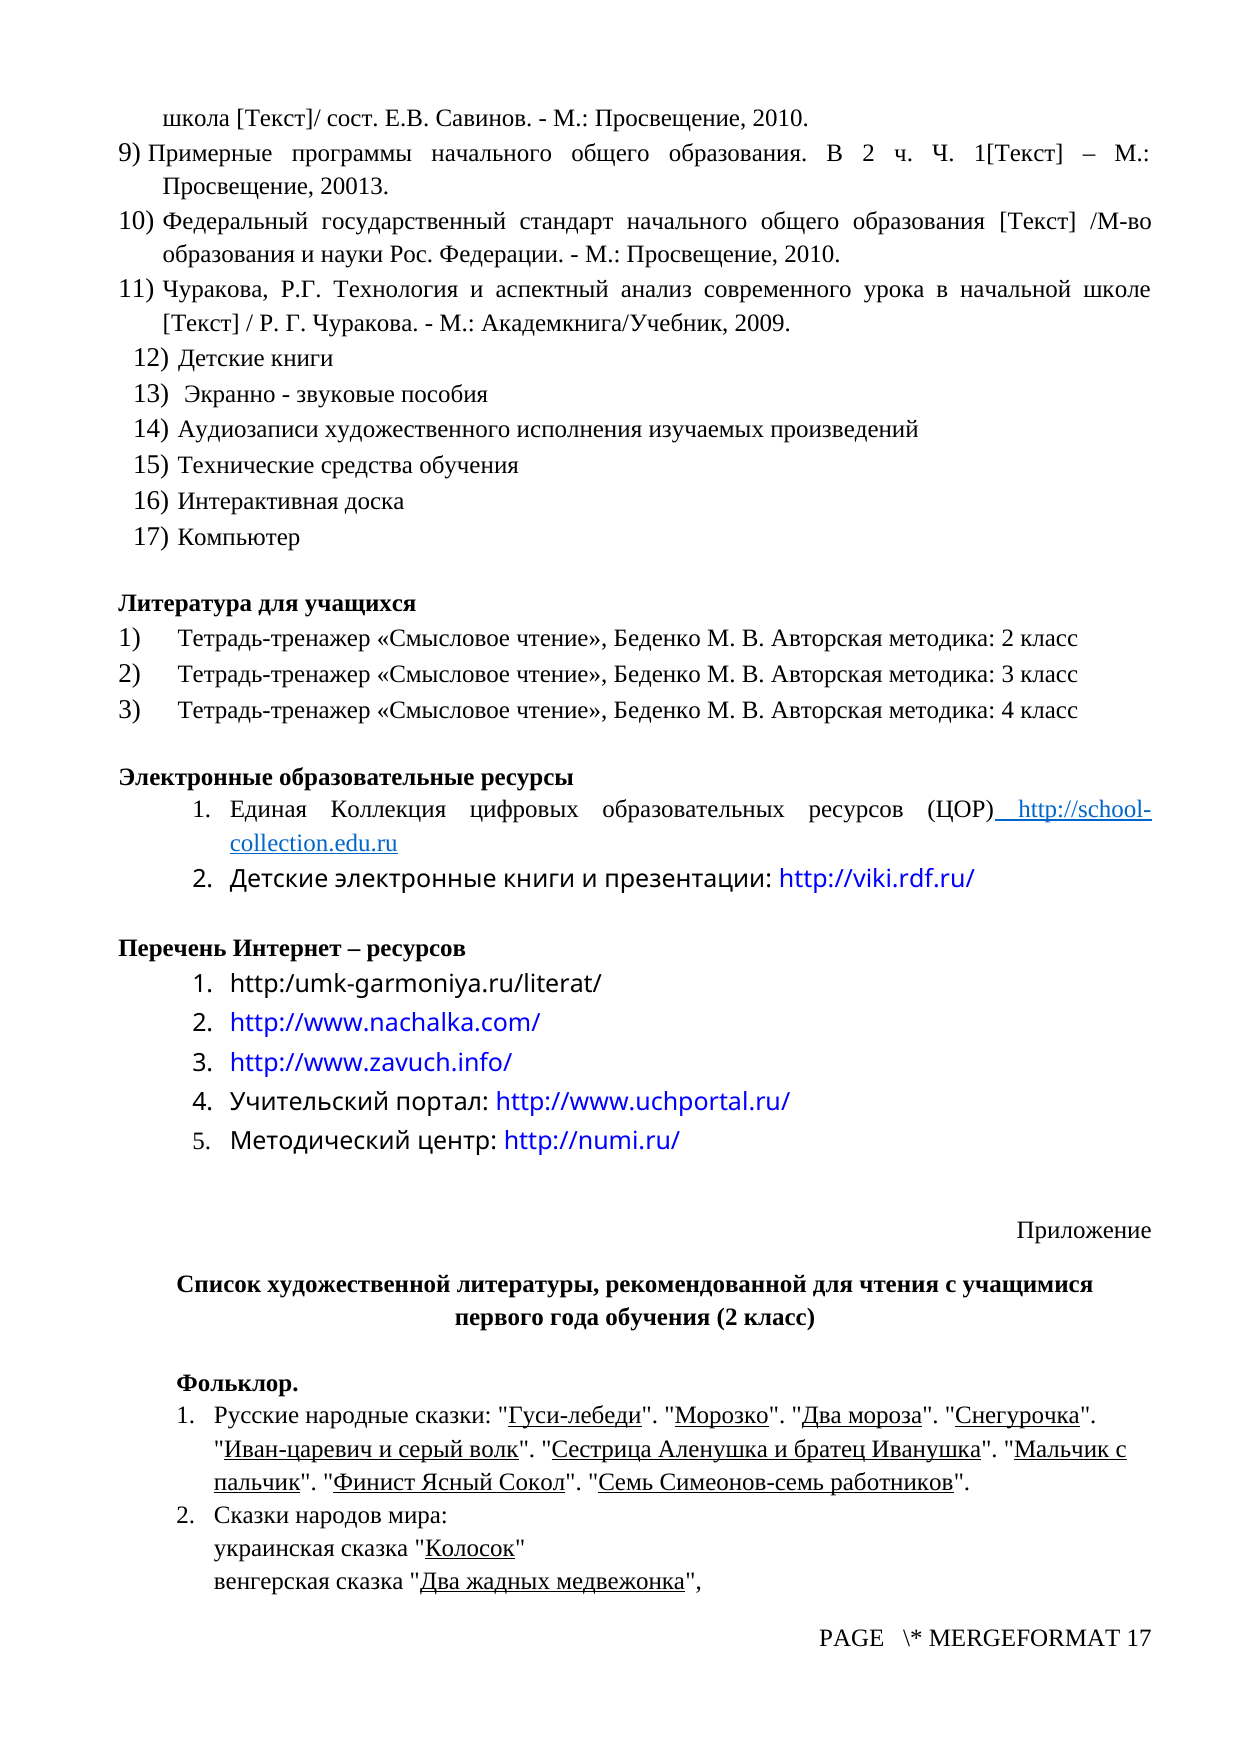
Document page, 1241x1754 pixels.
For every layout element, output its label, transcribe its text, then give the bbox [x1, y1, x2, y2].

list Тетрадь-тренажер «Смысловое чтение», Беденко М. В. Авторская методика: 2 класс [118, 621, 1152, 652]
list Технические средства обучения [133, 448, 1152, 479]
text Электронные образовательные ресурсы [118, 762, 1152, 790]
table_header Список художественной литературы, рекомендованной для чтения с учащимися первого года обучения (2 класс) [139, 1269, 1131, 1335]
list Методический центр: http://numi.ru/ [192, 1122, 1152, 1157]
list Примерные программы начального общего образования. В 2 ч. Ч. 1[Текст] – М.: Просвещение, 20013. [118, 136, 1152, 200]
list Детские книги [133, 341, 1152, 372]
list http://www.zavuch.info/ [192, 1044, 1152, 1078]
list Детские электронные книги и презентации: http://viki.rdf.ru/ [192, 861, 1152, 895]
text Литература для учащихся [118, 588, 1152, 617]
list Федеральный государственный стандарт начального общего образования [Текст] /М-во образования и науки Рос. Федерации. - М.: Просвещение, 2010. [118, 204, 1152, 268]
list Компьютер [133, 519, 1152, 551]
list Аудиозаписи художественного исполнения изучаемых произведений [133, 412, 1152, 443]
list Единая Коллекция цифровых образовательных ресурсов (ЦОР) http://school-collection.edu.ru [192, 794, 1152, 856]
list Тетрадь-тренажер «Смысловое чтение», Беденко М. В. Авторская методика: 4 класс [118, 693, 1152, 724]
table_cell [139, 1401, 1131, 1623]
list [133, 103, 1152, 131]
list Интерактивная доска [133, 484, 1152, 515]
list http:/umk-garmoniya.ru/literat/ [192, 966, 1152, 1000]
list Учительский портал: http://www.uchportal.ru/ [192, 1083, 1152, 1117]
text Приложение [118, 1216, 1152, 1244]
list Чуракова, Р.Г. Технология и аспектный анализ современного урока в начальной школе [Текст] / Р. Г. Чуракова. - М.: Академкнига/Учебник, 2009. [118, 272, 1152, 337]
list Тетрадь-тренажер «Смысловое чтение», Беденко М. В. Авторская методика: 3 класс [118, 657, 1152, 688]
table_cell Фольклор. [139, 1335, 1131, 1401]
list Экранно - звуковые пособия [133, 377, 1152, 408]
text Перечень Интернет – ресурсов [118, 933, 1152, 962]
list http://www.nachalka.com/ [192, 1005, 1152, 1039]
